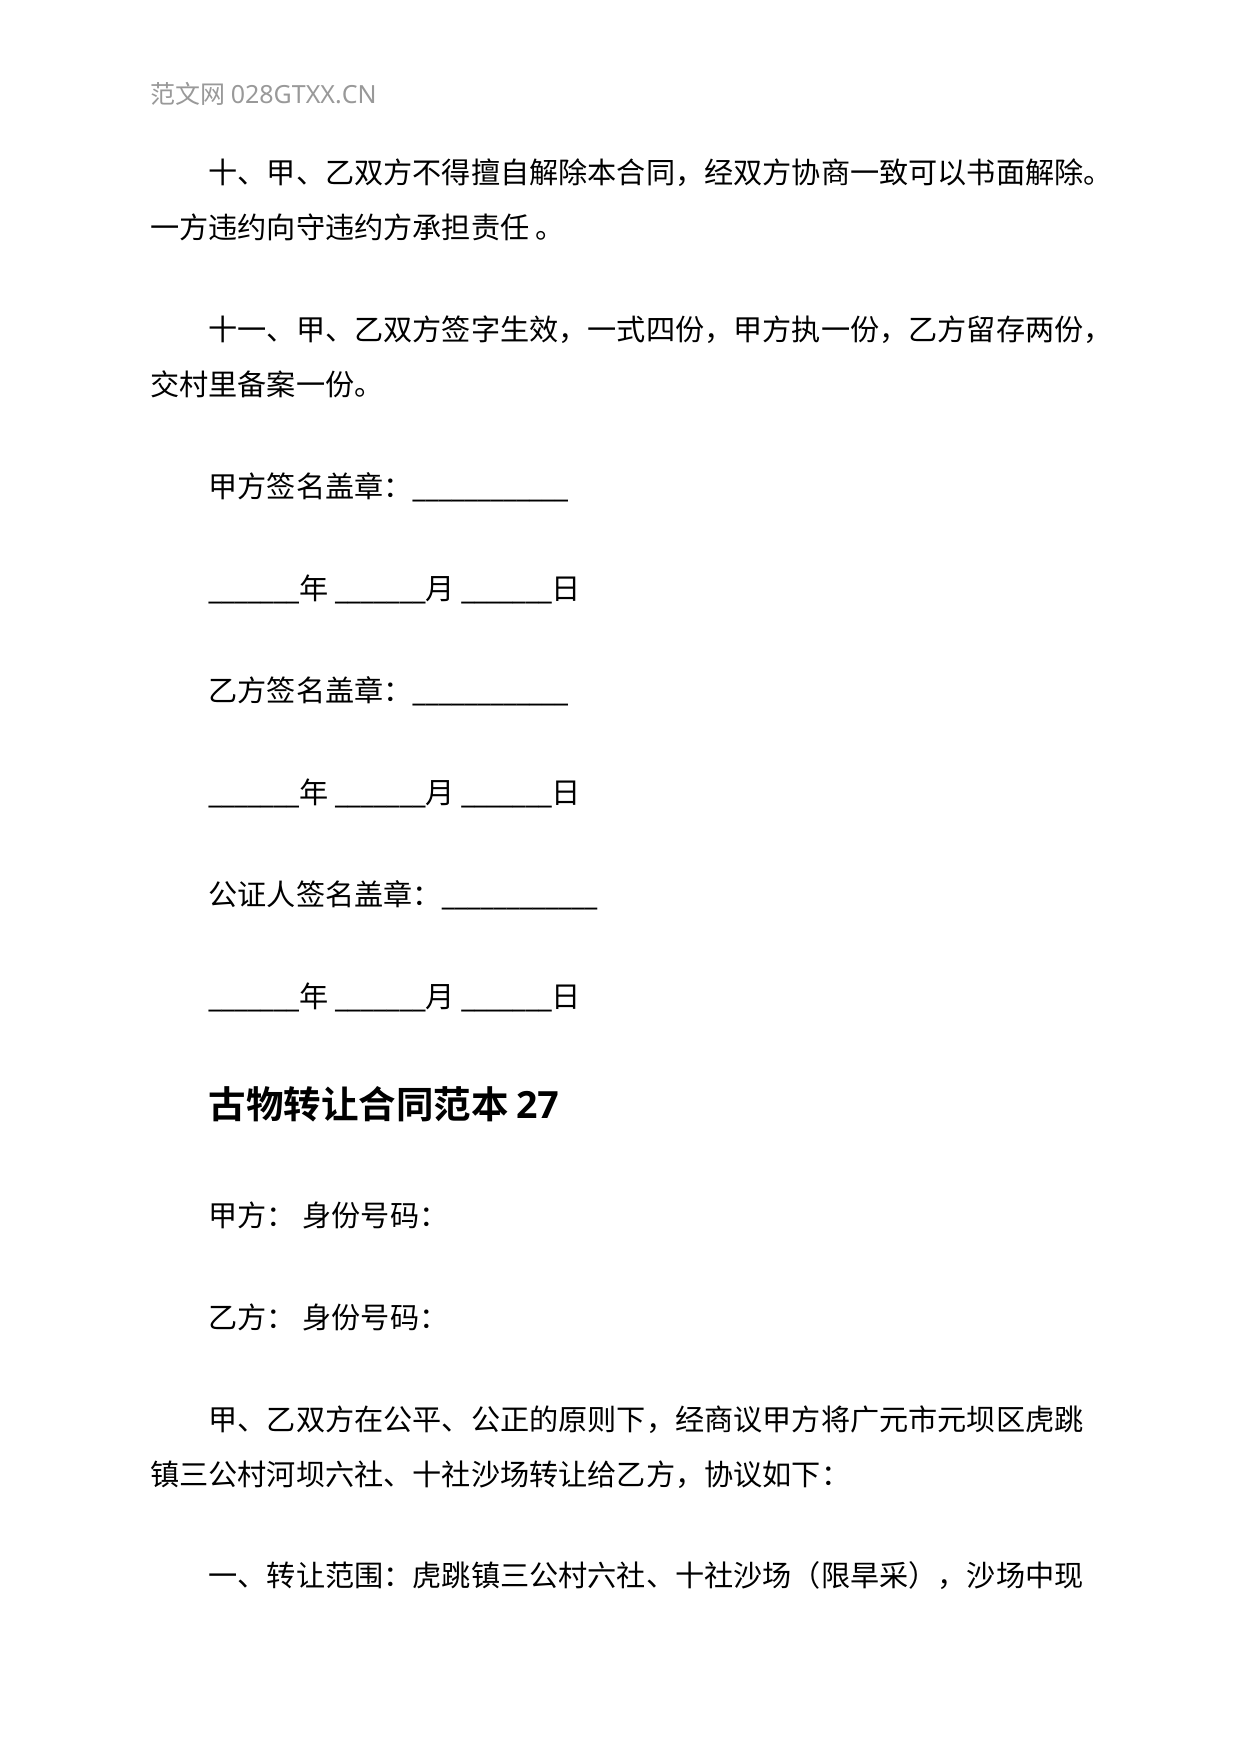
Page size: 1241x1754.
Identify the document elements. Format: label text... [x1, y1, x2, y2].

text 十、甲、乙双方不得擅自解除本合同，经双方协商一致可以书面解除。一方违约向守违约方承担责任 。 [150, 150, 1090, 247]
text _______年 _______月 _______日 [150, 973, 1090, 1016]
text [150, 1553, 1090, 1595]
text 十一、甲、乙双方签字生效，一式四份，甲方执一份，乙方留存两份，交村里备案一份。 [150, 307, 1090, 404]
text _______年 _______月 _______日 [150, 769, 1090, 812]
text _______年 _______月 _______日 [150, 565, 1090, 608]
text 甲、乙双方在公平、公正的原则下，经商议甲方将广元市元坝区虎跳镇三公村河坝六社、十社沙场转让给乙方，协议如下： [150, 1396, 1090, 1493]
text 公证人签名盖章：____________ [150, 871, 1090, 914]
text 古物转让合同范本27 [150, 1075, 1090, 1130]
text 乙方： 身份号码： [150, 1294, 1090, 1337]
text 甲方签名盖章：____________ [150, 463, 1090, 506]
text 甲方： 身份号码： [150, 1193, 1090, 1235]
text 乙方签名盖章：____________ [150, 667, 1090, 710]
